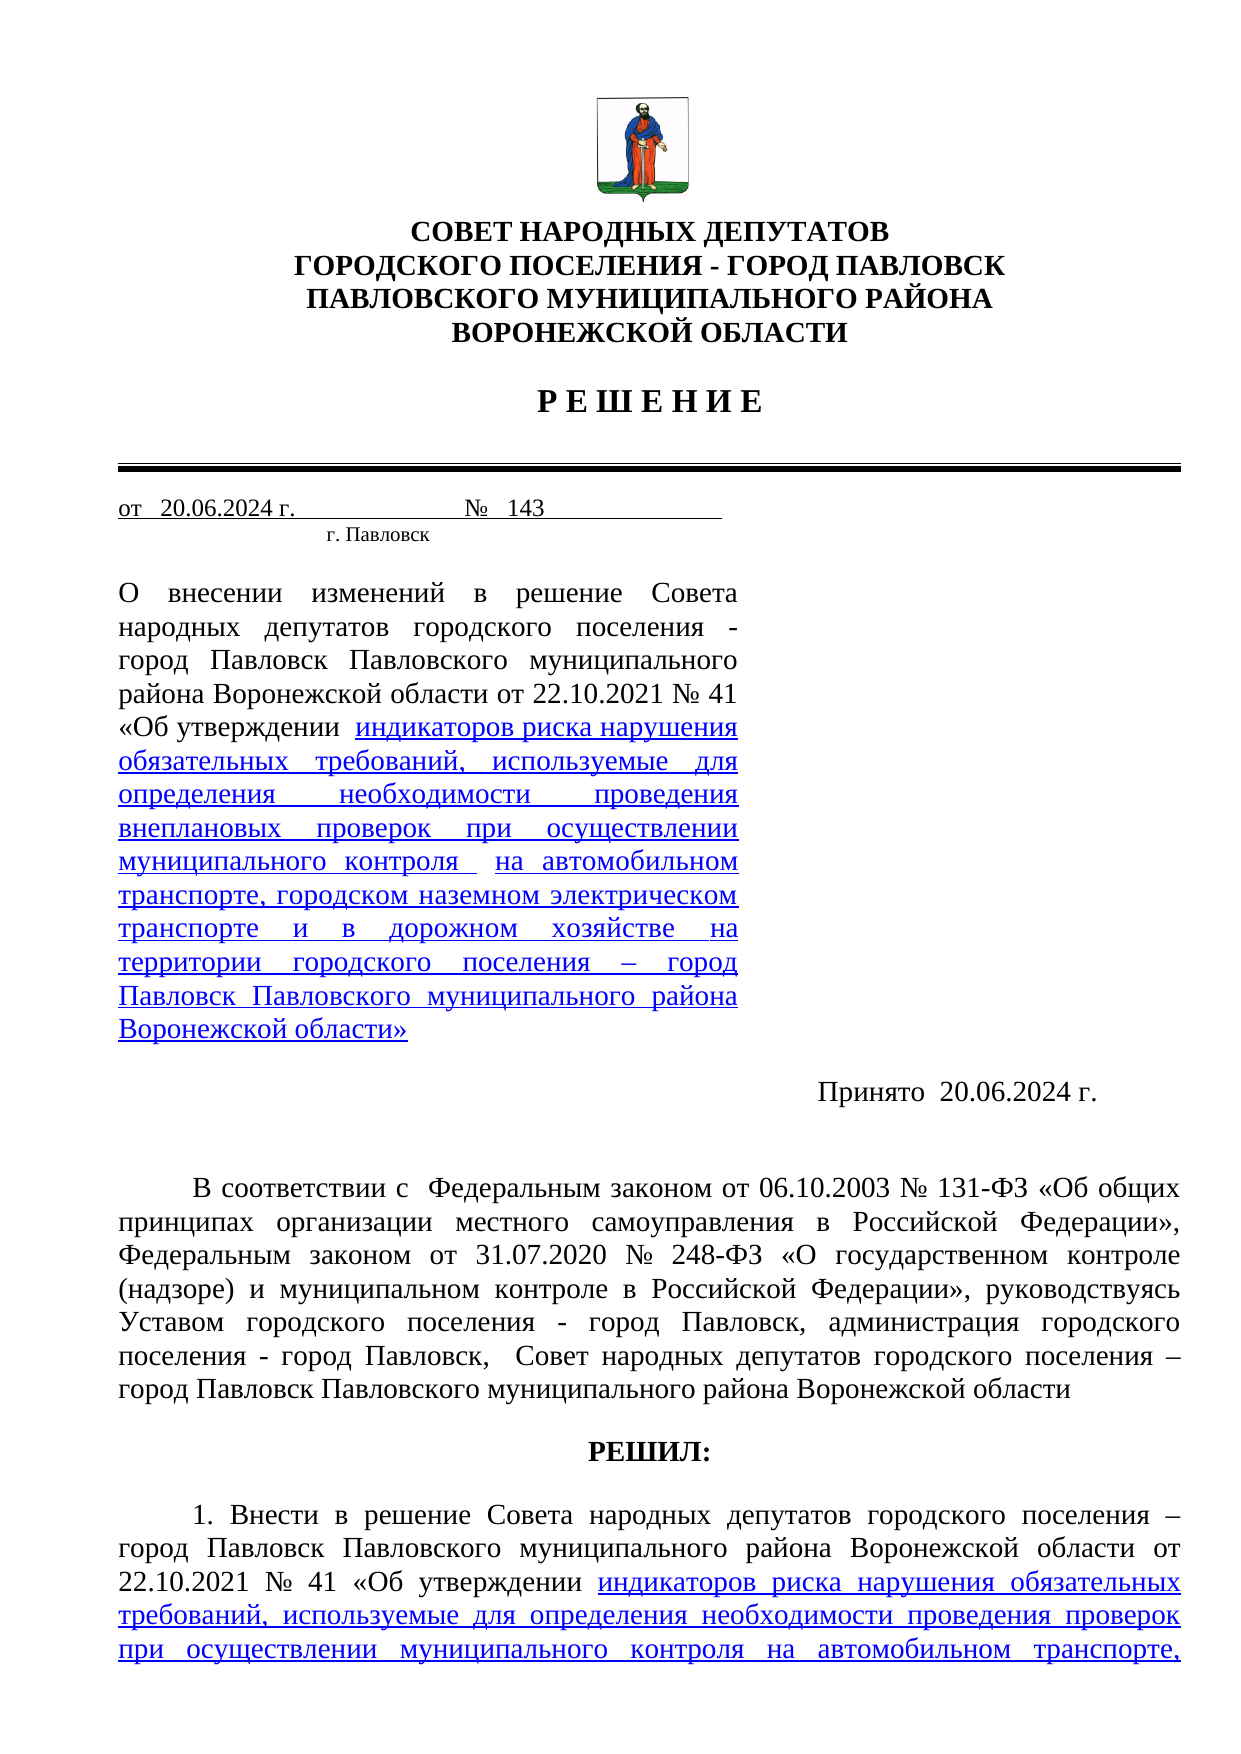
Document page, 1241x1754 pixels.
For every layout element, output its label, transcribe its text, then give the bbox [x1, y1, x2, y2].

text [118, 1628, 1181, 1660]
text РЕШИЛ: [118, 1434, 1181, 1468]
picture [596, 97, 689, 202]
text О внесении изменений в решение Совета народных депутатов городского поселения - город Павловск Павловского муниципального района Воронежской области от 22.10.2021 № 41 «Об утверждении индикаторов риска нарушения обязательных требований, используемые для определения необходимости проведения внеплановых проверок при осуществлении муниципального контроля на автомобильном транспорте, городском наземном электрическом транспорте и в дорожном хозяйстве на территории городского поселения – город Павловск Павловского муниципального района Воронежской области» [118, 575, 738, 772]
text ВОРОНЕЖСКОЙ ОБЛАСТИ [118, 315, 1181, 348]
text Р Е Ш Е Н И Е [118, 382, 1181, 420]
text ПАВЛОВСКОГО МУНИЦИПАЛЬНОГО РАЙОНА [118, 281, 1181, 315]
text О внесении изменений в решение Совета народных депутатов городского поселения - город Павловск Павловского муниципального района Воронежской области от 22.10.2021 № 41 «Об утверждении индикаторов риска нарушения обязательных требований, используемые для определения необходимости проведения внеплановых проверок при осуществлении муниципального контроля на автомобильном транспорте, городском наземном электрическом транспорте и в дорожном хозяйстве на территории городского поселения – город Павловск Павловского муниципального района Воронежской области» [118, 841, 738, 906]
list В соответствии с Федеральным законом от 06.10.2003 № 131-ФЗ «Об общих принципах организации местного самоуправления в Российской Федерации», Федеральным законом от 31.07.2020 № 248-ФЗ «О государственном контроле (надзоре) и муниципальном контроле в Российской Федерации», руководствуясь Уставом городского поселения - город Павловск, администрация городского поселения - город Павловск, Совет народных депутатов городского поселения – город Павловск Павловского муниципального района Воронежской области [118, 1170, 1181, 1405]
text от 20.06.2024 г. № 143 [118, 493, 1181, 522]
text СОВЕТ НАРОДНЫХ ДЕПУТАТОВ [118, 214, 1181, 248]
text ГОРОДСКОГО ПОСЕЛЕНИЯ - ГОРОД ПАВЛОВСК [118, 248, 1181, 281]
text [118, 1497, 1181, 1626]
text Принято 20.06.2024 г. [118, 1074, 1181, 1107]
text г. Павловск [118, 522, 1181, 546]
